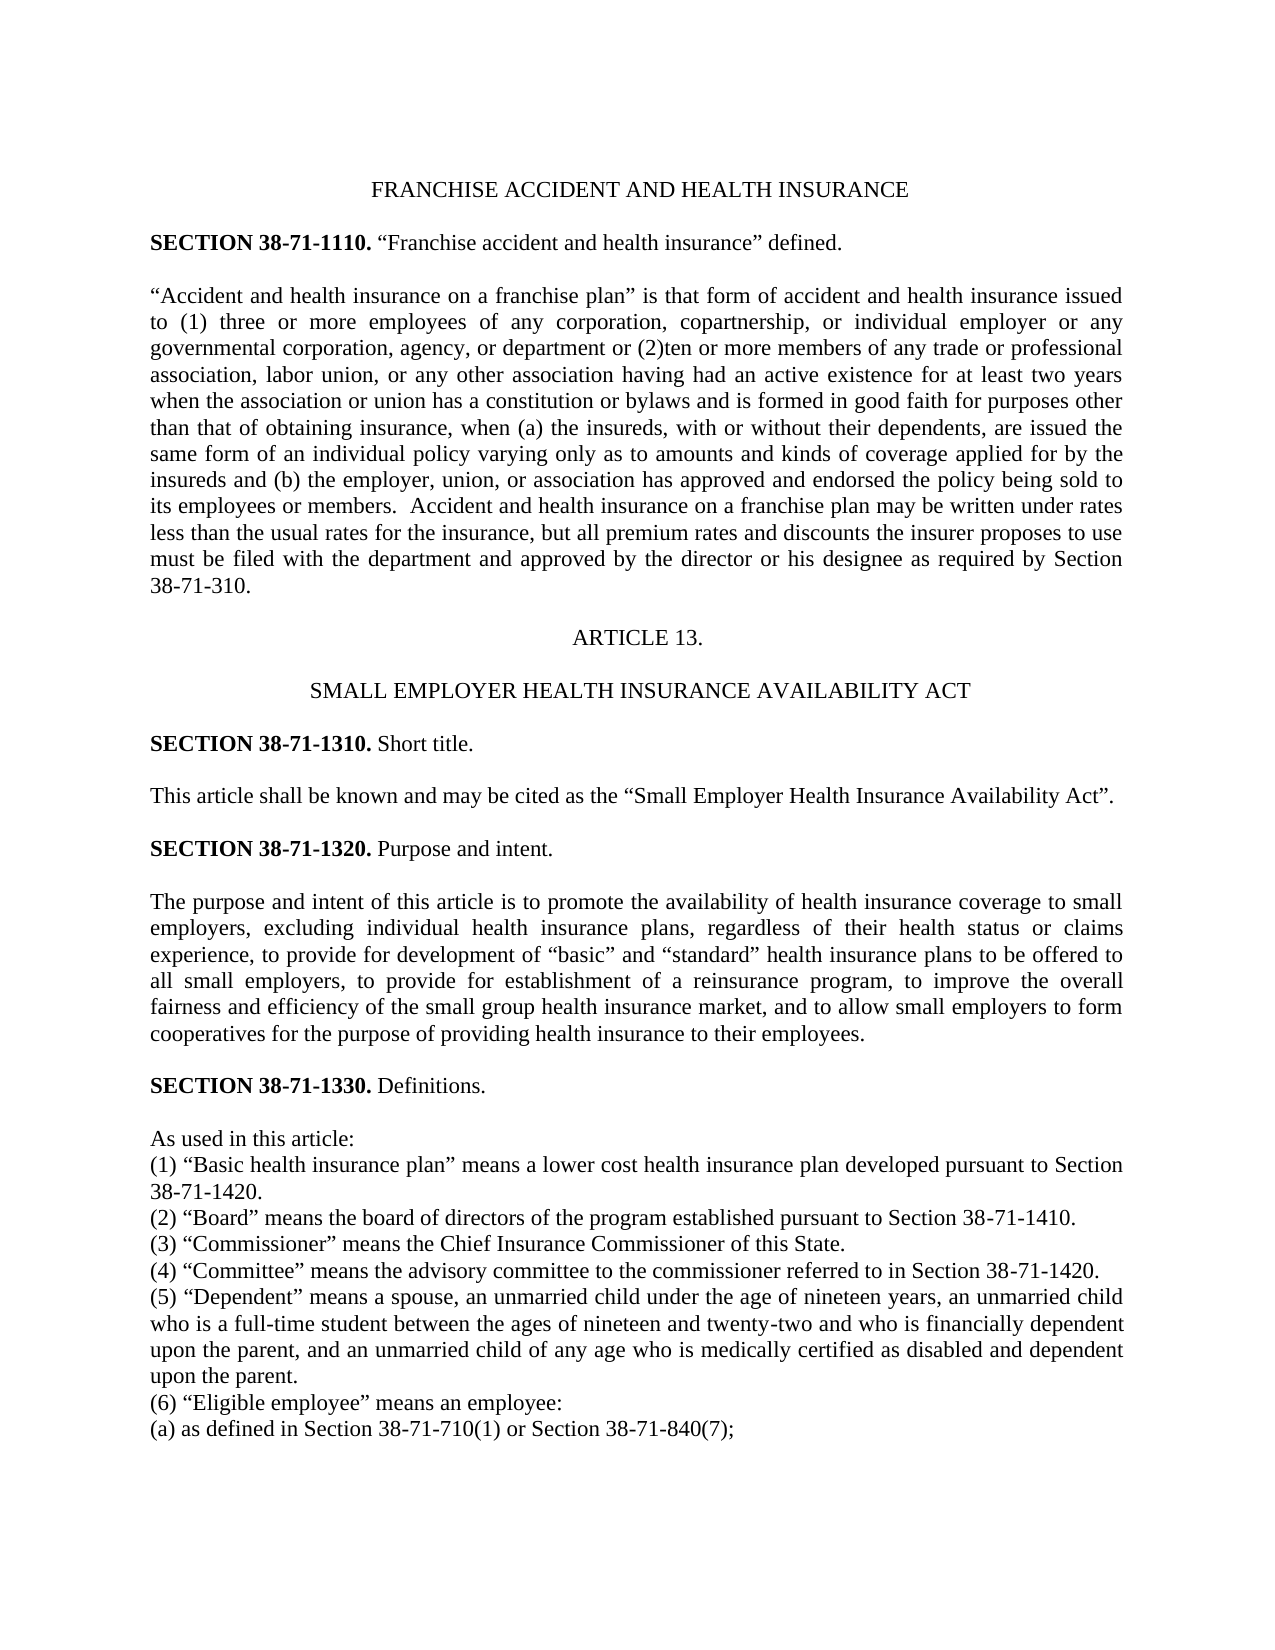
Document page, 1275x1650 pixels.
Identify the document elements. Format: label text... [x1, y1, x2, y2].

text (2) “Board” means the board of directors of the program established pursuant to Section 38-71-1410. [150, 1204, 1125, 1231]
text SECTION 38-71-1330. Definitions. [150, 1072, 1125, 1099]
text The purpose and intent of this article is to promote the availability of health insurance coverage to small employers, excluding individual health insurance plans, regardless of their health status or claims experience, to provide for development of “basic” and “standard” health insurance plans to be offered to all small employers, to provide for establishment of a reinsurance program, to improve the overall fairness and efficiency of the small group health insurance market, and to allow small employers to form cooperatives for the purpose of providing health insurance to their employees. [150, 888, 1125, 1046]
text SMALL EMPLOYER HEALTH INSURANCE AVAILABILITY ACT [150, 677, 1125, 703]
text (5) “Dependent” means a spouse, an unmarried child under the age of nineteen years, an unmarried child who is a full-time student between the ages of nineteen and twenty-two and who is financially dependent upon the parent, and an unmarried child of any age who is medically certified as disabled and dependent upon the parent. [150, 1283, 1125, 1389]
text This article shall be known and may be cited as the “Small Employer Health Insurance Availability Act”. [150, 782, 1125, 809]
text (6) “Eligible employee” means an employee: [150, 1389, 1125, 1415]
text SECTION 38-71-1110. “Franchise accident and health insurance” defined. [150, 229, 1125, 255]
text (3) “Commissioner” means the Chief Insurance Commissioner of this State. [150, 1231, 1125, 1257]
text FRANCHISE ACCIDENT AND HEALTH INSURANCE [150, 176, 1125, 203]
text (a) as defined in Section 38-71-710(1) or Section 38-71-840(7); [150, 1415, 1125, 1441]
text “Accident and health insurance on a franchise plan” is that form of accident and health insurance issued to (1) three or more employees of any corporation, copartnership, or individual employer or any governmental corporation, agency, or department or (2)ten or more members of any trade or professional association, labor union, or any other association having had an active existence for at least two years when the association or union has a constitution or bylaws and is formed in good faith for purposes other than that of obtaining insurance, when (a) the insureds, with or without their dependents, are issued the same form of an individual policy varying only as to amounts and kinds of coverage applied for by the insureds and (b) the employer, union, or association has approved and endorsed the policy being sold to its employees or members. Accident and health insurance on a franchise plan may be written under rates less than the usual rates for the insurance, but all premium rates and discounts the insurer proposes to use must be filed with the department and approved by the director or his designee as required by Section 38-71-310. [150, 282, 1125, 598]
text As used in this article: [150, 1125, 1125, 1151]
text SECTION 38-71-1310. Short title. [150, 730, 1125, 756]
text ARTICLE 13. [150, 624, 1125, 651]
text (1) “Basic health insurance plan” means a lower cost health insurance plan developed pursuant to Section 38-71-1420. [150, 1151, 1125, 1204]
text (4) “Committee” means the advisory committee to the commissioner referred to in Section 38-71-1420. [150, 1257, 1125, 1283]
text SECTION 38-71-1320. Purpose and intent. [150, 835, 1125, 862]
